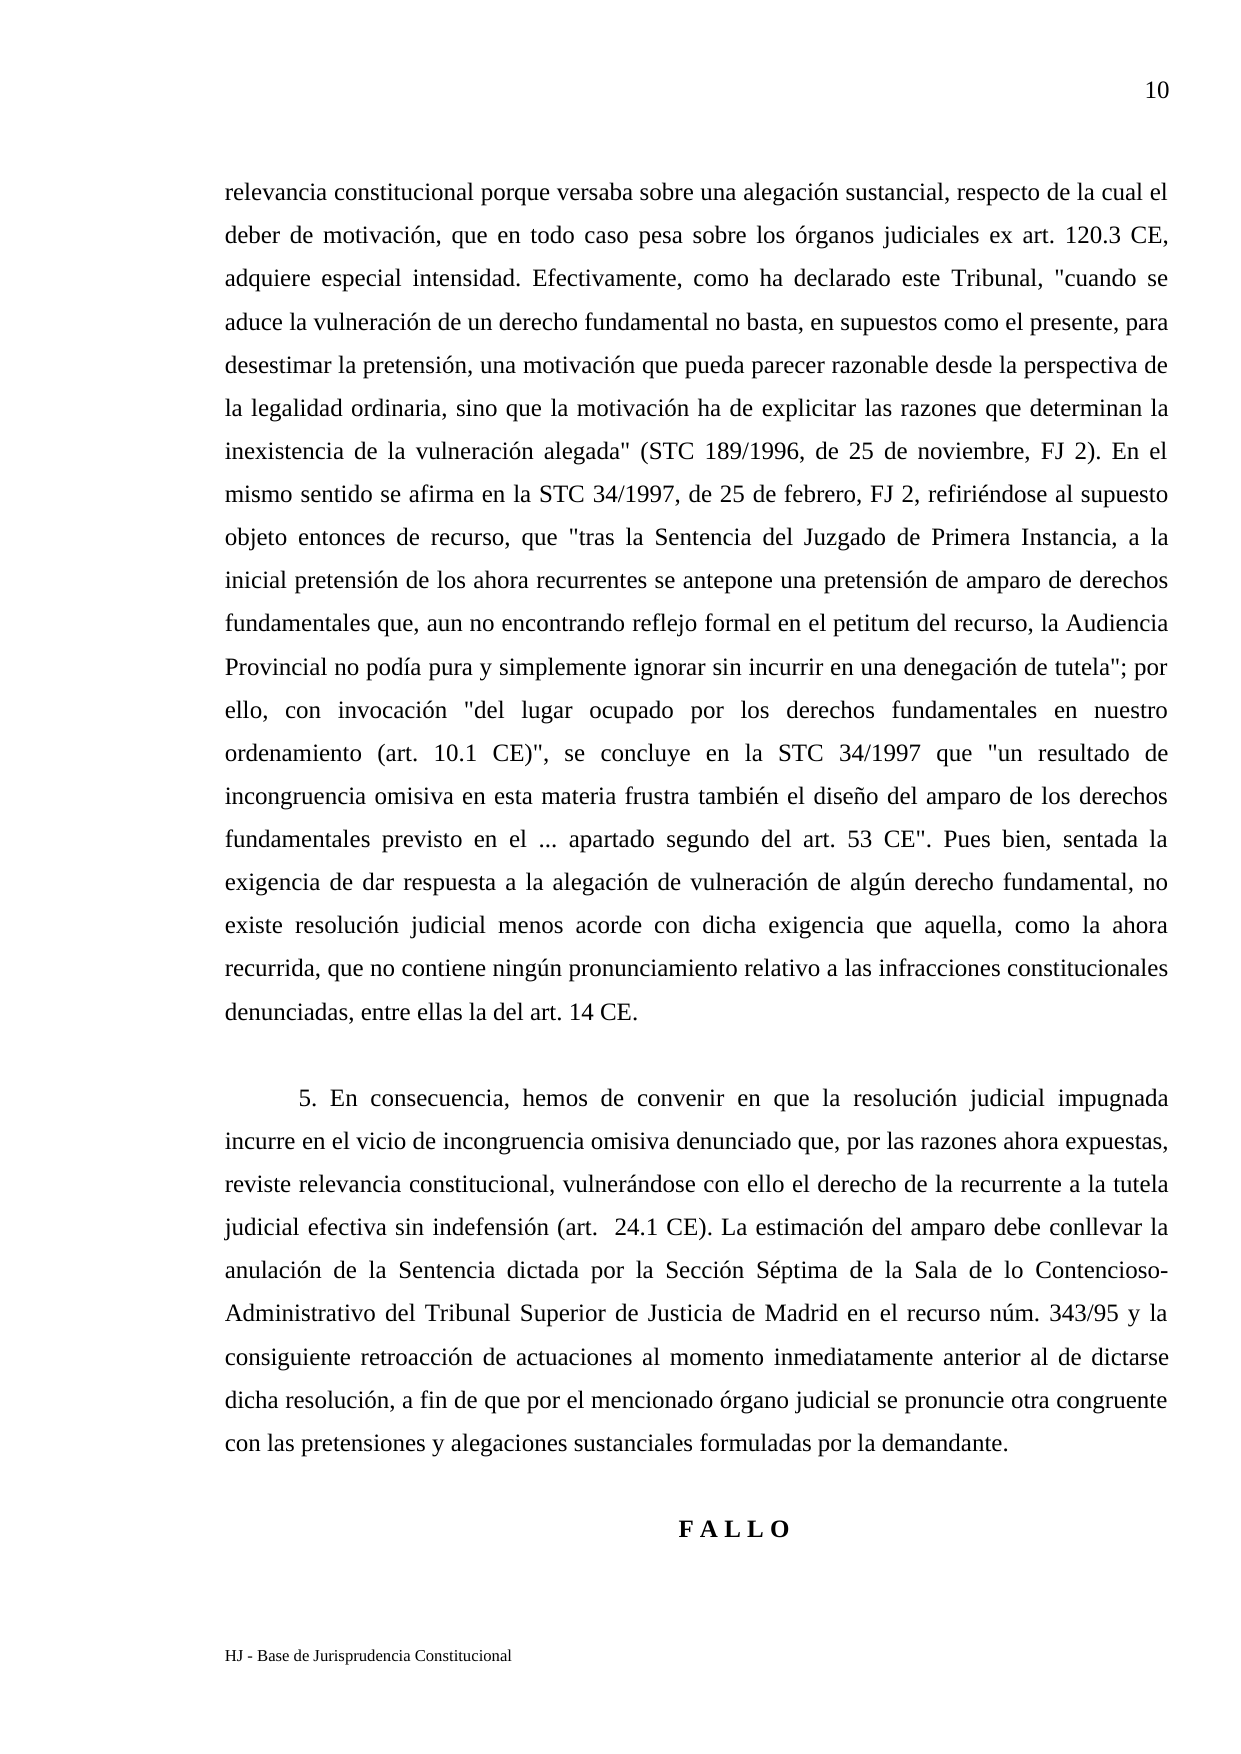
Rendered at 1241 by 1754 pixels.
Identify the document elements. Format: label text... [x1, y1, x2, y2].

subtitle F A L L O [224, 1514, 1169, 1543]
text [224, 177, 1169, 1025]
text 5. En consecuencia, hemos de convenir en que la resolución judicial impugnada incurre en el vicio de incongruencia omisiva denunciado que, por las razones ahora expuestas, reviste relevancia constitucional, vulnerándose con ello el derecho de la recurrente a la tutela judicial efectiva sin indefensión (art. 24.1 CE). La estimación del amparo debe conllevar la anulación de la Sentencia dictada por la Sección Séptima de la Sala de lo Contencioso-Administrativo del Tribunal Superior de Justicia de Madrid en el recurso núm. 343/95 y la consiguiente retroacción de actuaciones al momento inmediatamente anterior al de dictarse dicha resolución, a fin de que por el mencionado órgano judicial se pronuncie otra congruente con las pretensiones y alegaciones sustanciales formuladas por la demandante. [224, 1083, 1169, 1457]
